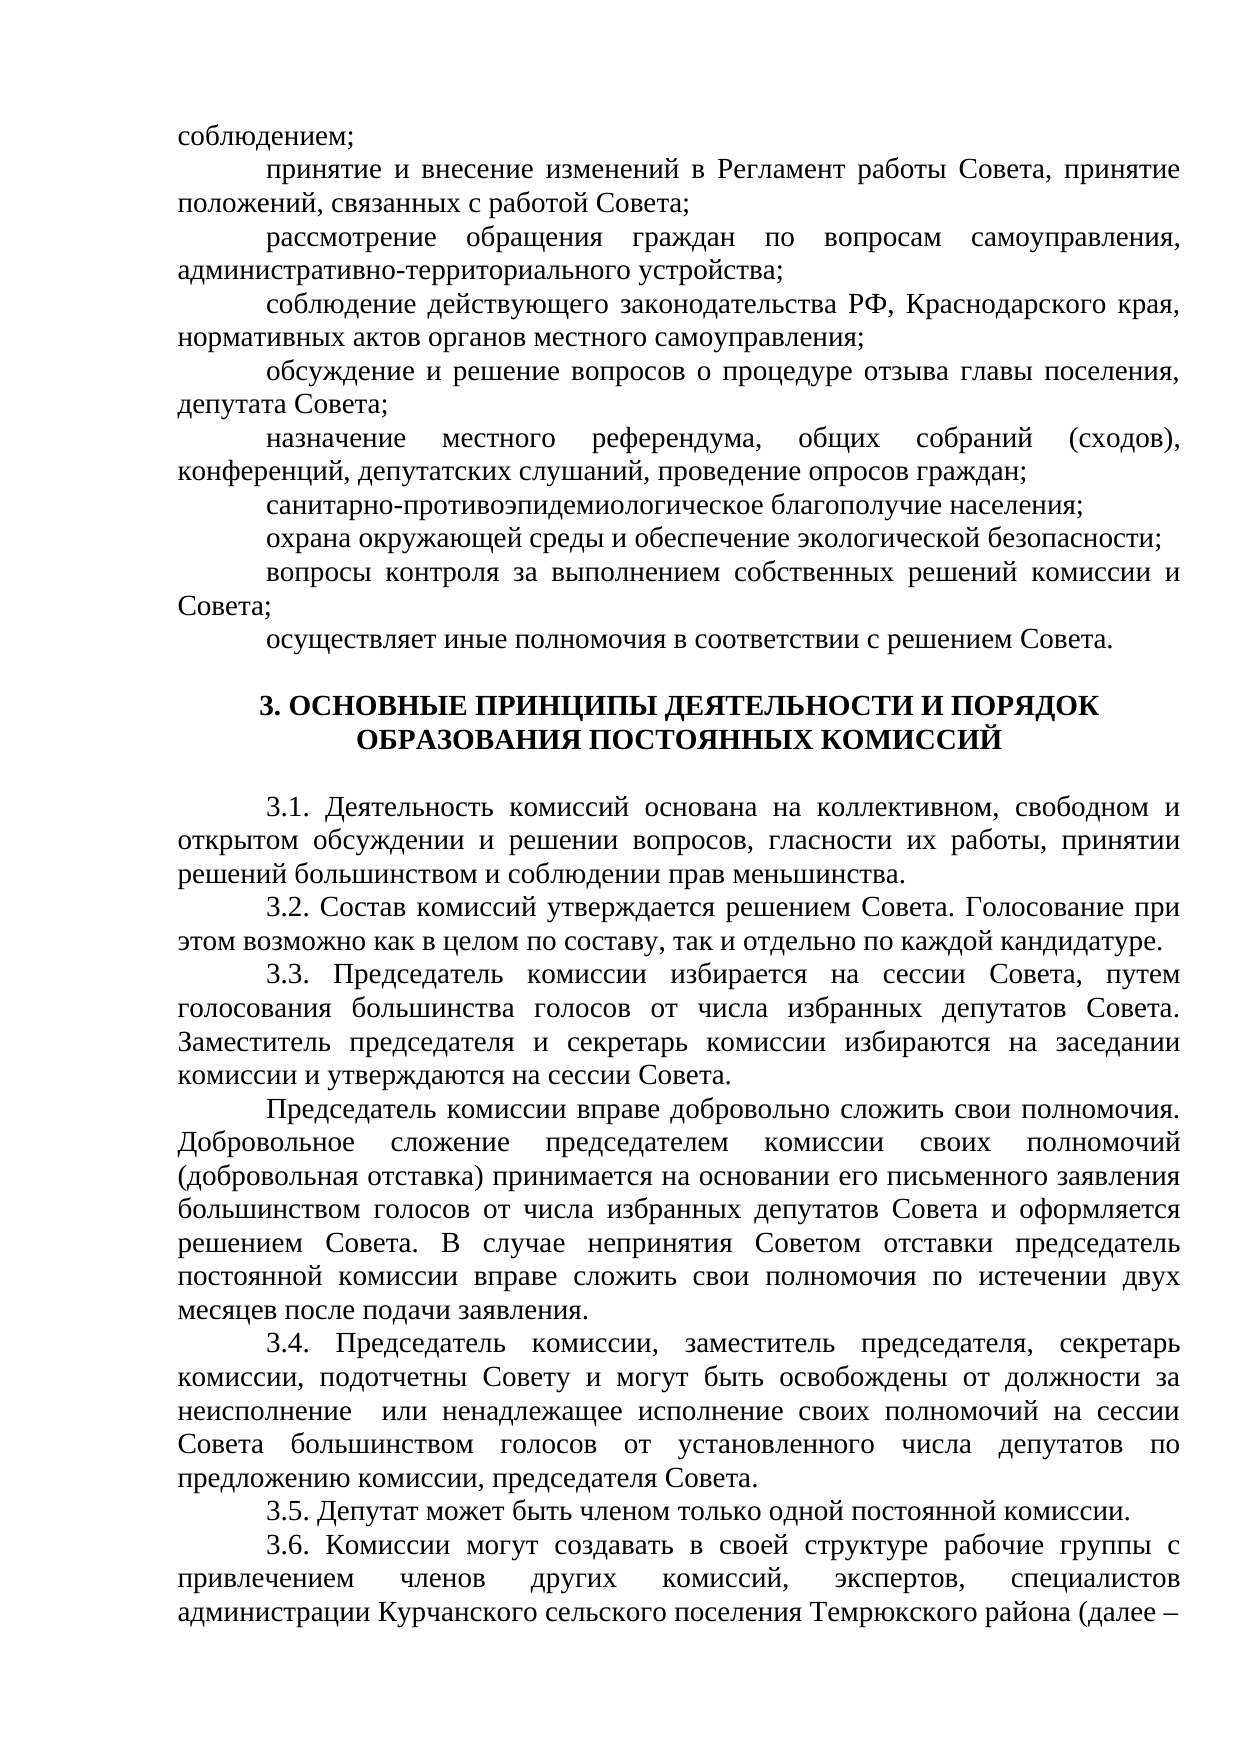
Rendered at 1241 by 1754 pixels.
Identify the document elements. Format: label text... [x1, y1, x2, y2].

text осуществляет иные полномочия в соответствии с решением Совета. [177, 621, 1181, 655]
text назначение местного референдума, общих собраний (сходов), конференций, депутатских слушаний, проведение опросов граждан; [177, 420, 1181, 487]
text 3.1. Деятельность комиссий основана на коллективном, свободном и открытом обсуждении и решении вопросов, гласности их работы, принятии решений большинством и соблюдении прав меньшинства. [177, 789, 1181, 889]
text Председатель комиссии вправе добровольно сложить свои полномочия. Добровольное сложение председателем комиссии своих полномочий (добровольная отставка) принимается на основании его письменного заявления большинством голосов от числа избранных депутатов Совета и оформляется решением Совета. В случае непринятия Советом отставки председатель постоянной комиссии вправе сложить свои полномочия по истечении двух месяцев после подачи заявления. [177, 1091, 1181, 1326]
text рассмотрение обращения граждан по вопросам самоуправления, административно-территориального устройства; [177, 219, 1181, 286]
text 3.6. Комиссии могут создавать в своей структуре рабочие группы с привлечением членов других комиссий, экспертов, специалистов администрации Курчанского сельского поселения Темрюкского района (далее – [177, 1527, 1181, 1627]
text 3.3. Председатель комиссии избирается на сессии Совета, путем голосования большинства голосов от числа избранных депутатов Совета. Заместитель председателя и секретарь комиссии избираются на заседании комиссии и утверждаются на сессии Совета. [177, 957, 1181, 1091]
text 3.2. Состав комиссий утверждается решением Совета. Голосование при этом возможно как в целом по составу, так и отдельно по каждой кандидатуре. [177, 889, 1181, 957]
text обсуждение и решение вопросов о процедуре отзыва главы поселения, депутата Совета; [177, 353, 1181, 420]
text охрана окружающей среды и обеспечение экологической безопасности; [177, 521, 1181, 554]
text соблюдение действующего законодательства РФ, Краснодарского края, нормативных актов органов местного самоуправления; [177, 286, 1181, 353]
text 3.4. Председатель комиссии, заместитель председателя, секретарь комиссии, подотчетны Совету и могут быть освобождены от должности за неисполнение или ненадлежащее исполнение своих полномочий на сессии Совета большинством голосов от установленного числа депутатов по предложению комиссии, председателя Совета. [177, 1326, 1181, 1493]
text санитарно-противоэпидемиологическое благополучие населения; [177, 487, 1181, 521]
text 3.5. Депутат может быть членом только одной постоянной комиссии. [177, 1493, 1181, 1527]
text принятие и внесение изменений в Регламент работы Совета, принятие положений, связанных с работой Совета; [177, 152, 1181, 219]
text 3. ОСНОВНЫЕ ПРИНЦИПЫ ДЕЯТЕЛЬНОСТИ И ПОРЯДОК ОБРАЗОВАНИЯ ПОСТОЯННЫХ КОМИССИЙ [177, 688, 1181, 755]
text соблюдением; [177, 118, 1181, 152]
text вопросы контроля за выполнением собственных решений комиссии и Совета; [177, 554, 1181, 621]
